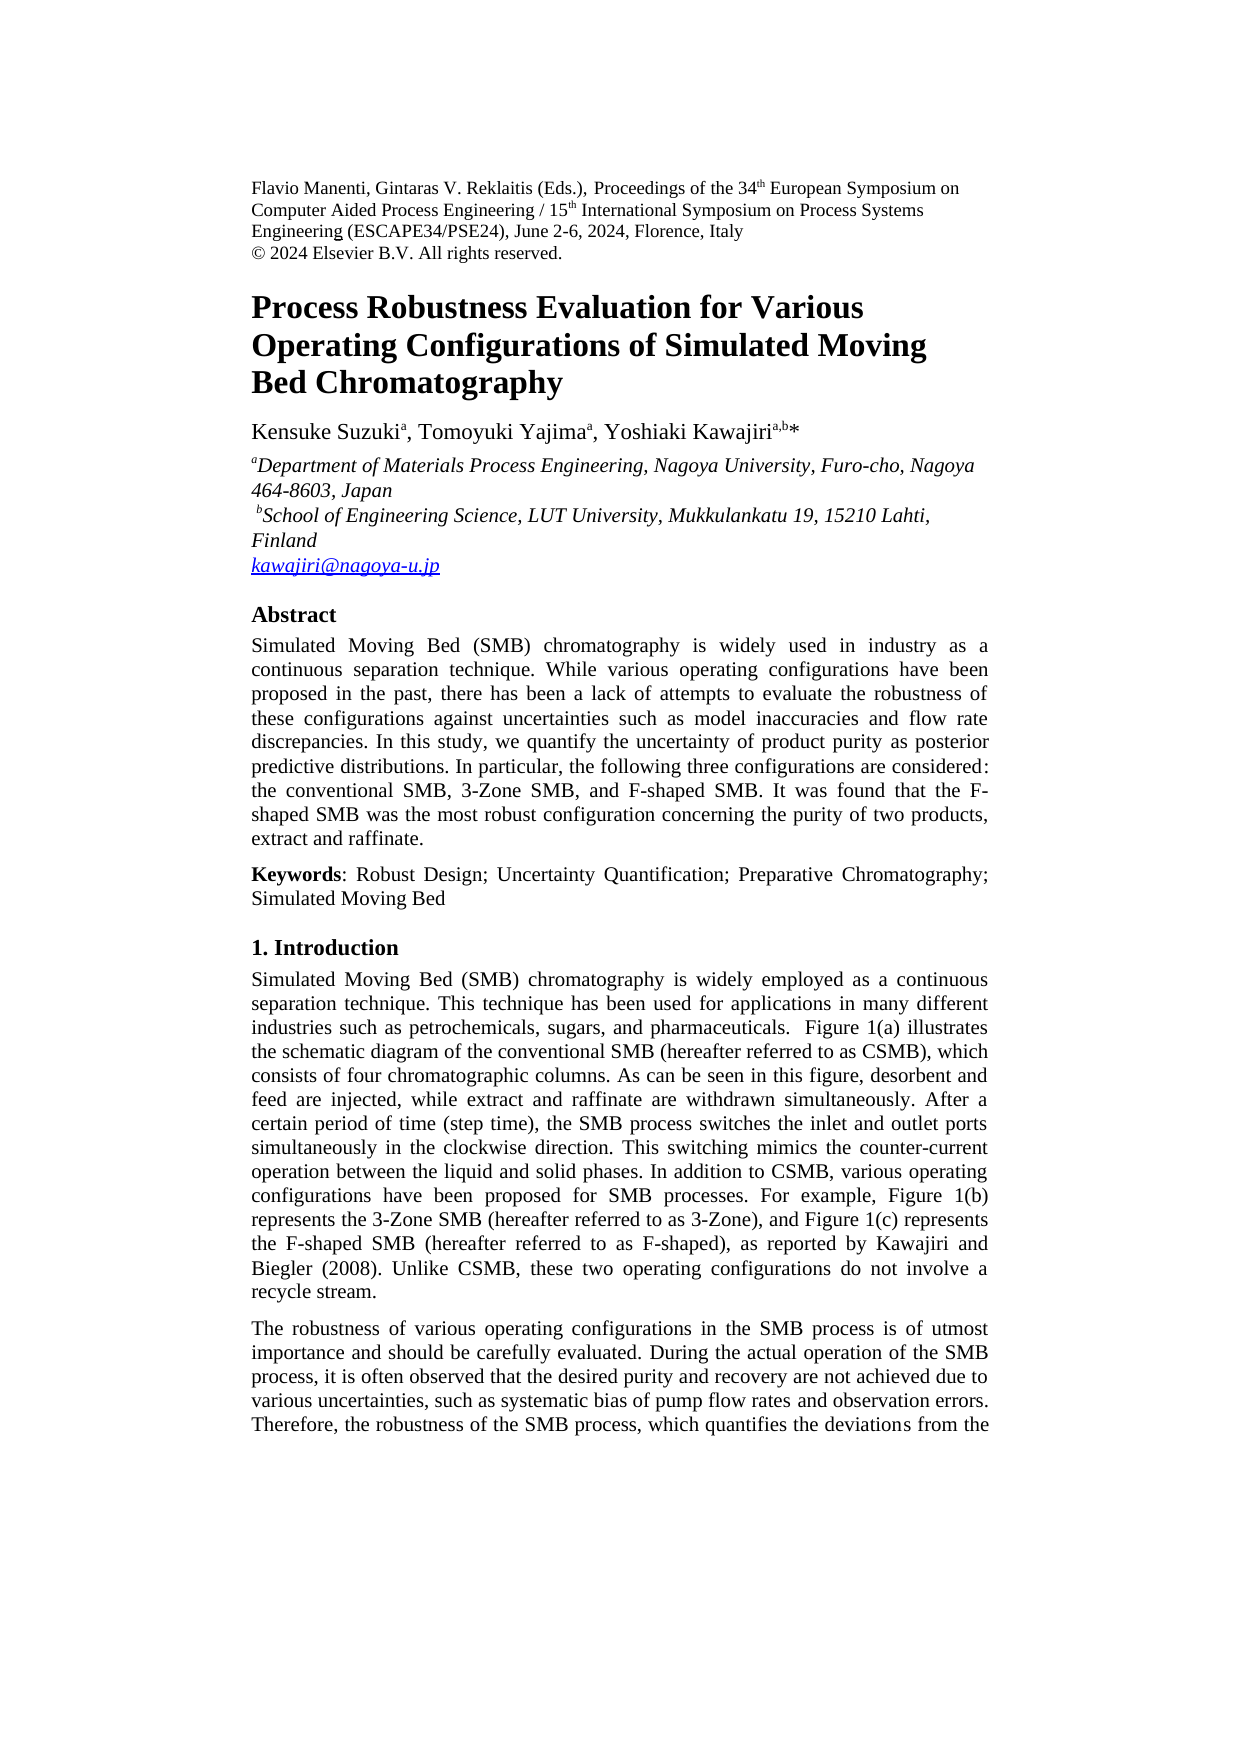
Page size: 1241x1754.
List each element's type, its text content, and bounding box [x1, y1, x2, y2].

text Keywords: Robust Design; Uncertainty Quantification; Preparative Chromatography; Simulated Moving Bed [251, 862, 989, 910]
text aDepartment of Materials Process Engineering, Nagoya University, Furo-cho, Nagoya 464-8603, Japan [251, 452, 989, 502]
title Process Robustness Evaluation for Various Operating Configurations of Simulated Moving Bed Chromatography [251, 288, 989, 401]
text Simulated Moving Bed (SMB) chromatography is widely employed as a continuous separation technique. This technique has been used for applications in many different industries such as petrochemicals, sugars, and pharmaceuticals. Figure 1(a) illustrates the schematic diagram of the conventional SMB (hereafter referred to as CSMB), which consists of four chromatographic columns. As can be seen in this figure, desorbent and feed are injected, while extract and raffinate are withdrawn simultaneously. After a certain period of time (step time), the SMB process switches the inlet and outlet ports simultaneously in the clockwise direction. This switching mimics the counter-current operation between the liquid and solid phases. In addition to CSMB, various operating configurations have been proposed for SMB processes. For example, Figure 1(b) represents the 3-Zone SMB (hereafter referred to as 3-Zone), and Figure 1(c) represents the F-shaped SMB (hereafter referred to as F-shaped), as reported by Kawajiri and Biegler (2008). Unlike CSMB, these two operating configurations do not involve a recycle stream. [251, 967, 989, 1303]
text Introduction [251, 935, 989, 960]
text Simulated Moving Bed (SMB) chromatography is widely used in industry as a continuous separation technique. While various operating configurations have been proposed in the past, there has been a lack of attempts to evaluate the robustness of these configurations against uncertainties such as model inaccuracies and flow rate discrepancies. In this study, we quantify the uncertainty of product purity as posterior predictive distributions. In particular, the following three configurations are considered: the conventional SMB, 3-Zone SMB, and F-shaped SMB. It was found that the F-shaped SMB was the most robust configuration concerning the purity of two products, extract and raffinate. [251, 633, 989, 850]
text Abstract [251, 602, 989, 627]
text kawajiri@nagoya-u.jp [251, 552, 989, 577]
text bSchool of Engineering Science, LUT University, Mukkulankatu 19, 15210 Lahti, Finland [251, 502, 989, 552]
text Kensuke Suzukia, Tomoyuki Yajimaa, Yoshiaki Kawajiria,b,* [251, 413, 989, 446]
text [251, 1316, 989, 1436]
